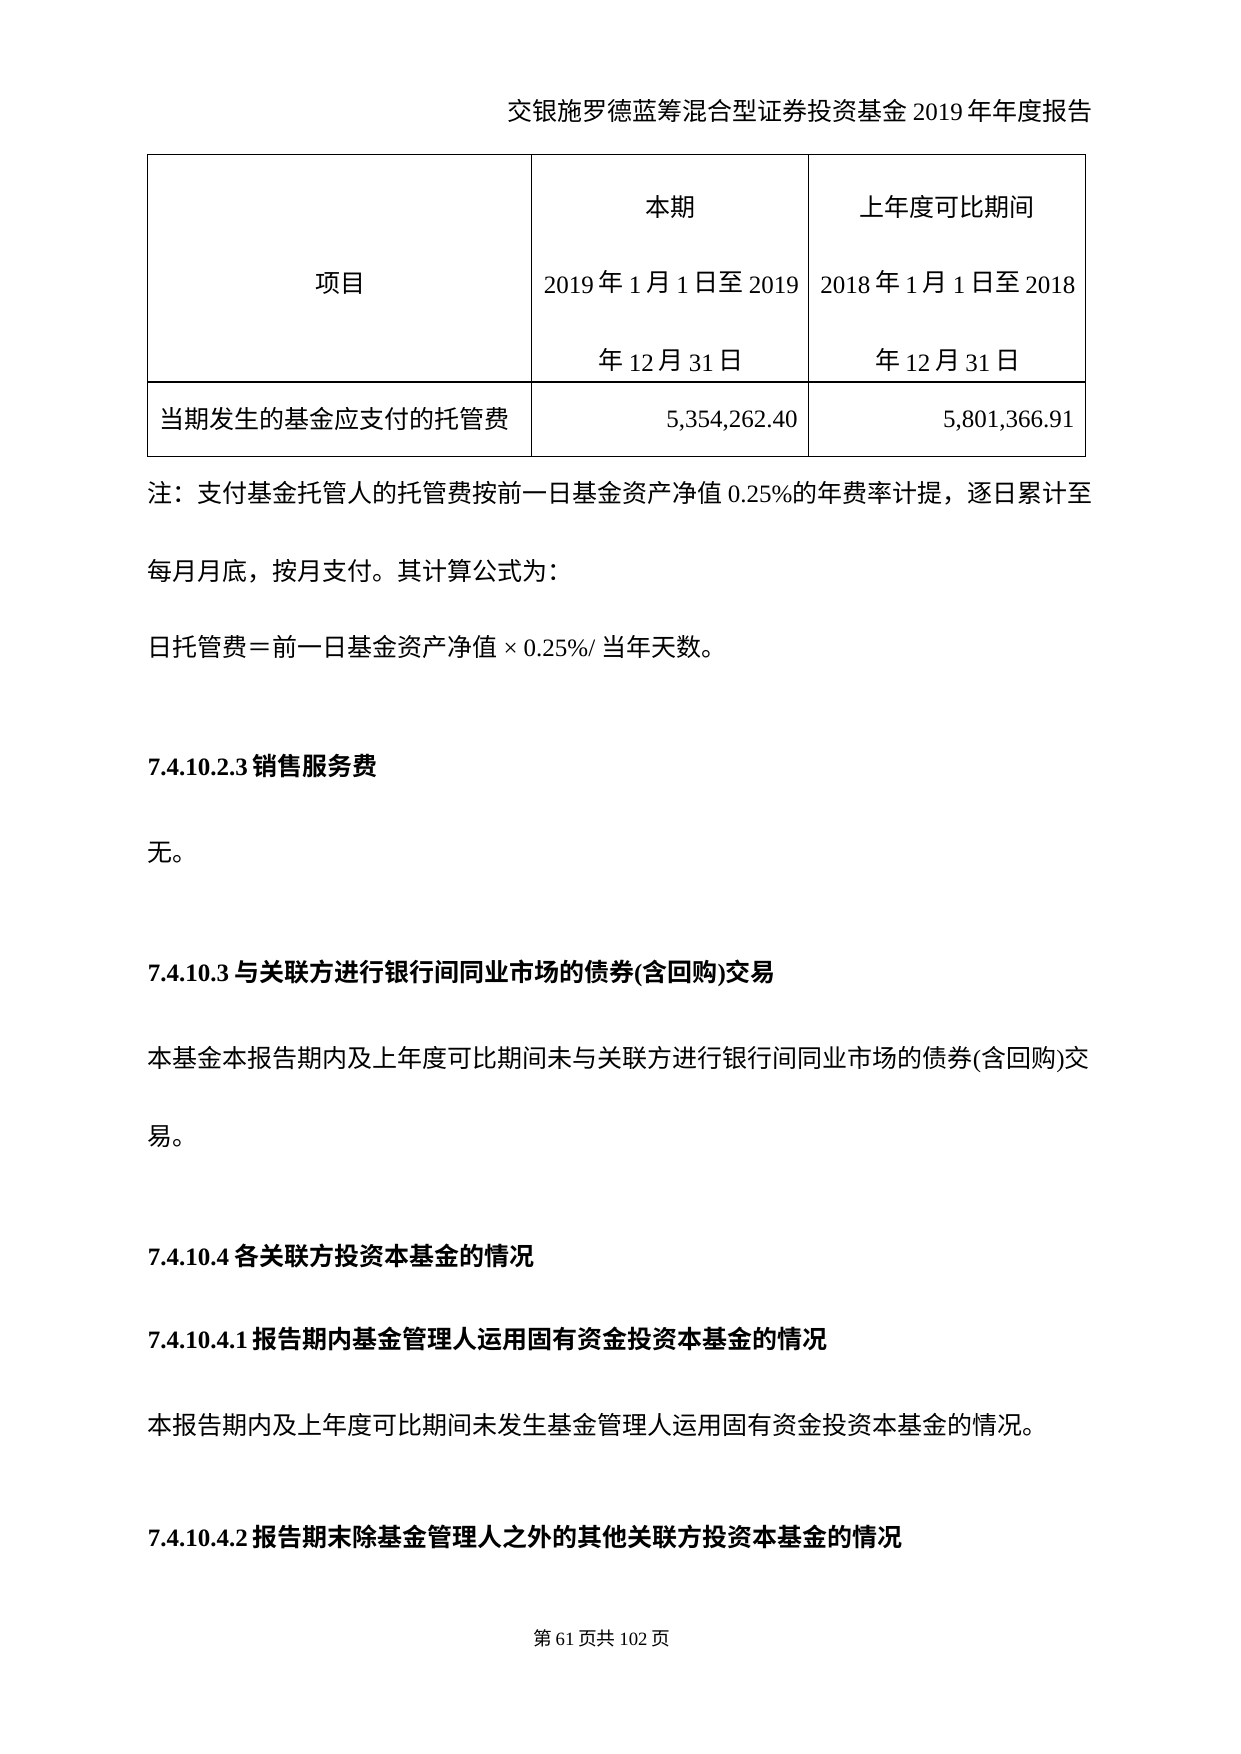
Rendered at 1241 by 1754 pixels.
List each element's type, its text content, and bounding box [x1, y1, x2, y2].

text 本基金本报告期内及上年度可比期间未与关联方进行银行间同业市场的债券(含回购)交易。 [148, 1024, 1092, 1167]
table_header 本期 2019年1月1日至2019年12月31日 [532, 155, 808, 381]
text 7.4.10.2.3销售服务费 [148, 732, 1092, 797]
text 日托管费＝前一日基金资产净值 × 0.25%/ 当年天数。 [148, 613, 1092, 678]
table_header 项目 [148, 155, 531, 381]
text 注：支付基金托管人的托管费按前一日基金资产净值0.25%的年费率计提，逐日累计至每月月底，按月支付。其计算公式为： [148, 459, 1092, 602]
table_header 上年度可比期间 2018年1月1日至2018年12月31日 [809, 155, 1085, 381]
text 7.4.10.4.2报告期末除基金管理人之外的其他关联方投资本基金的情况 [148, 1503, 1092, 1568]
text 本报告期内及上年度可比期间未发生基金管理人运用固有资金投资本基金的情况。 [148, 1391, 1092, 1456]
table_cell 当期发生的基金应支付的托管费 [148, 383, 531, 456]
text 7.4.10.4.1报告期内基金管理人运用固有资金投资本基金的情况 [148, 1305, 1092, 1370]
text 无。 [148, 818, 1092, 883]
table_cell 5,354,262.40 [532, 383, 808, 456]
text 7.4.10.3与关联方进行银行间同业市场的债券(含回购)交易 [148, 938, 1092, 1003]
text 7.4.10.4各关联方投资本基金的情况 [148, 1222, 1092, 1287]
table_cell 5,801,366.91 [809, 383, 1085, 456]
